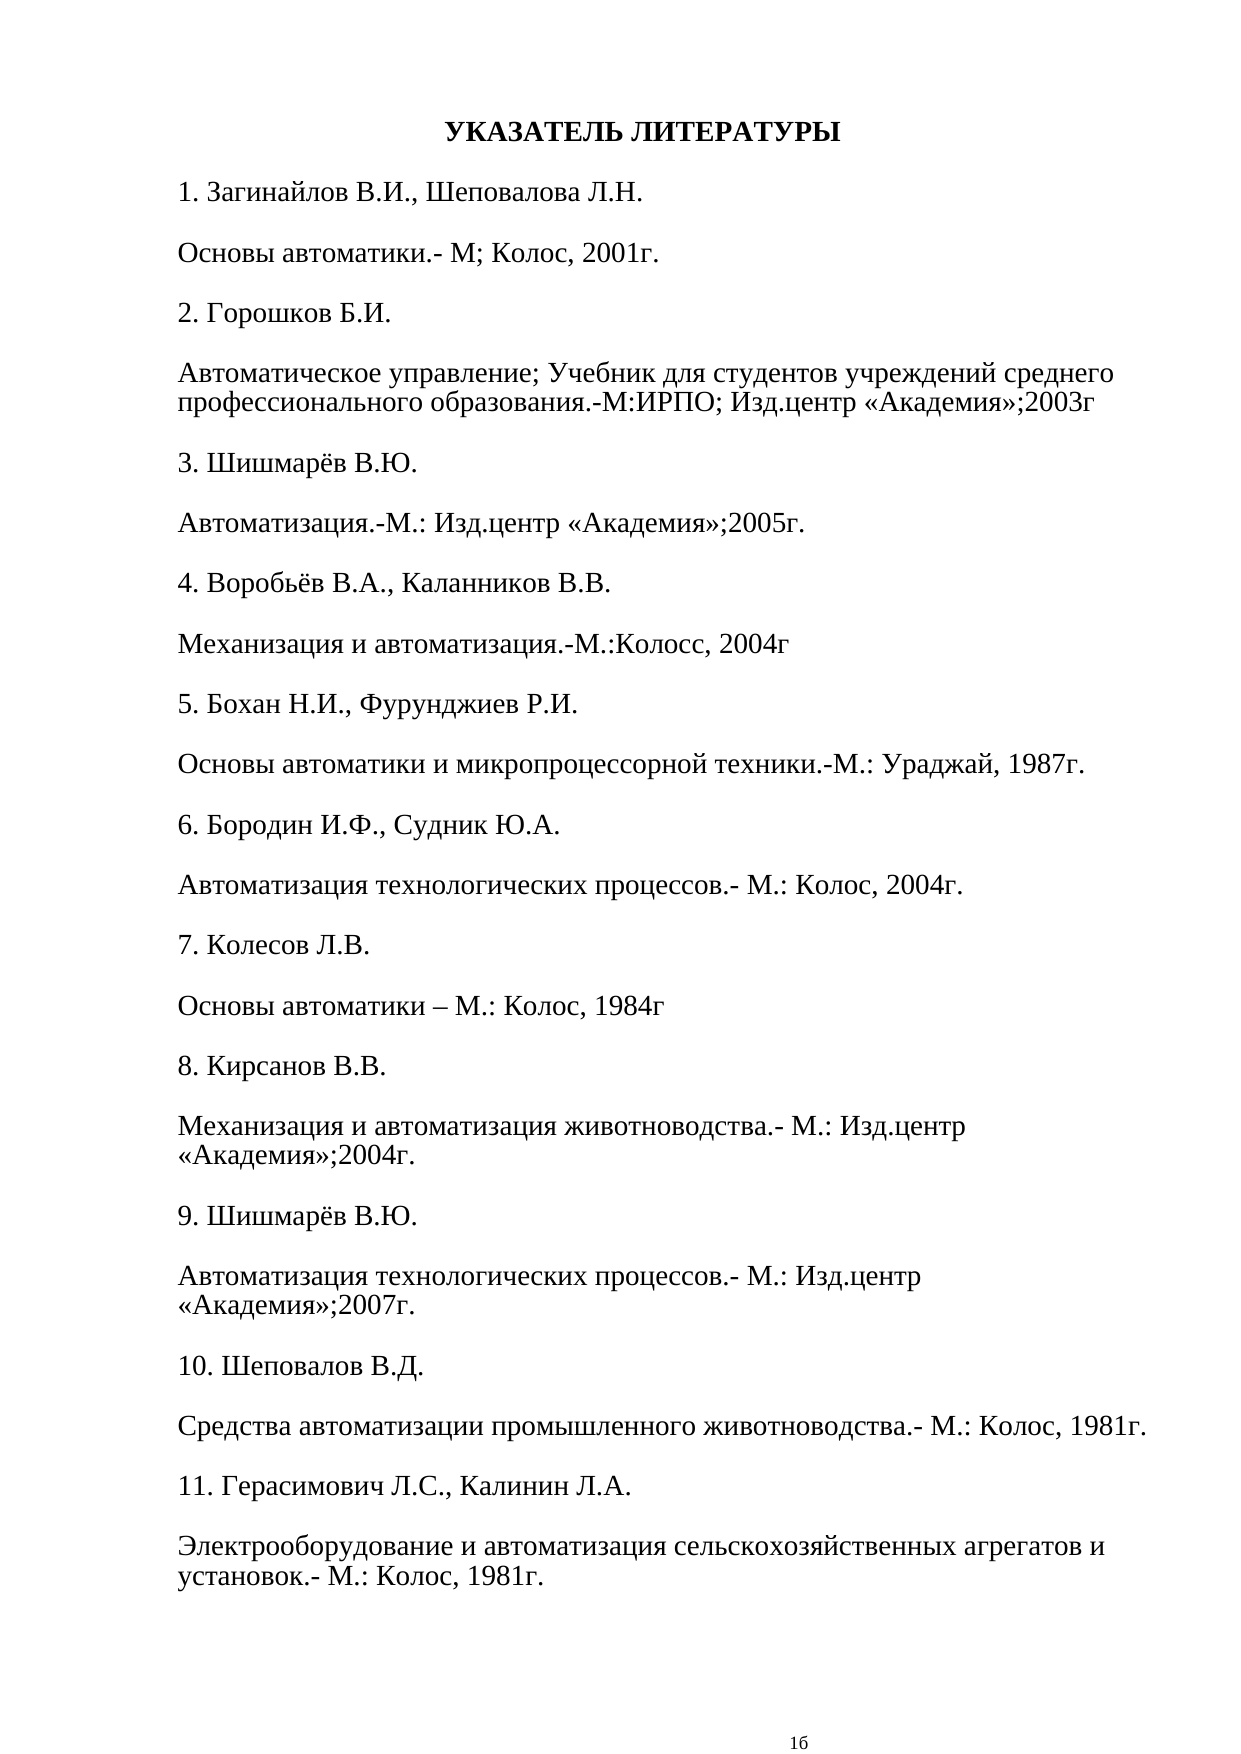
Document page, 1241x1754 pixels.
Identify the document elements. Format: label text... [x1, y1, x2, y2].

text 1. Загинайлов В.И., Шеповалова Л.Н. [177, 178, 1152, 208]
text 2. Горошков Б.И. [177, 299, 1152, 328]
text Автоматизация технологических процессов.- М.: Колос, 2004г. [177, 871, 1152, 900]
text Автоматизация.-М.: Изд.центр «Академия»;2005г. [177, 509, 1152, 538]
text 10. Шеповалов В.Д. [177, 1352, 1152, 1381]
text 4. Воробьёв В.А., Каланников В.В. [177, 569, 1152, 599]
text Механизация и автоматизация.-М.:Колосс, 2004г [177, 630, 1152, 659]
text Механизация и автоматизация животноводства.- М.: Изд.центр «Академия»;2004г. [177, 1112, 1152, 1171]
text Электрооборудование и автоматизация сельскохозяйственных агрегатов и установок.- М.: Колос, 1981г. [177, 1532, 1152, 1591]
text Автоматическое управление; Учебник для студентов учреждений среднего профессионального образования.-М:ИРПО; Изд.центр «Академия»;2003г [177, 359, 1152, 418]
text 7. Колесов Л.В. [177, 931, 1152, 961]
text Средства автоматизации промышленного животноводства.- М.: Колос, 1981г. [177, 1412, 1152, 1441]
text Основы автоматики и микропроцессорной техники.-М.: Ураджай, 1987г. [177, 750, 1152, 779]
text Автоматизация технологических процессов.- М.: Изд.центр «Академия»;2007г. [177, 1262, 1152, 1320]
text 11. Герасимович Л.С., Калинин Л.А. [177, 1472, 1152, 1501]
text 9. Шишмарёв В.Ю. [177, 1202, 1152, 1231]
text 8. Кирсанов В.В. [177, 1052, 1152, 1081]
text 6. Бородин И.Ф., Судник Ю.А. [177, 811, 1152, 840]
text УКАЗАТЕЛЬ ЛИТЕРАТУРЫ [444, 118, 1152, 147]
text 5. Бохан Н.И., Фурунджиев Р.И. [177, 690, 1152, 719]
text 3. Шишмарёв В.Ю. [177, 449, 1152, 478]
text Основы автоматики – М.: Колос, 1984г [177, 992, 1152, 1021]
text Основы автоматики.- М; Колос, 2001г. [177, 239, 1152, 268]
